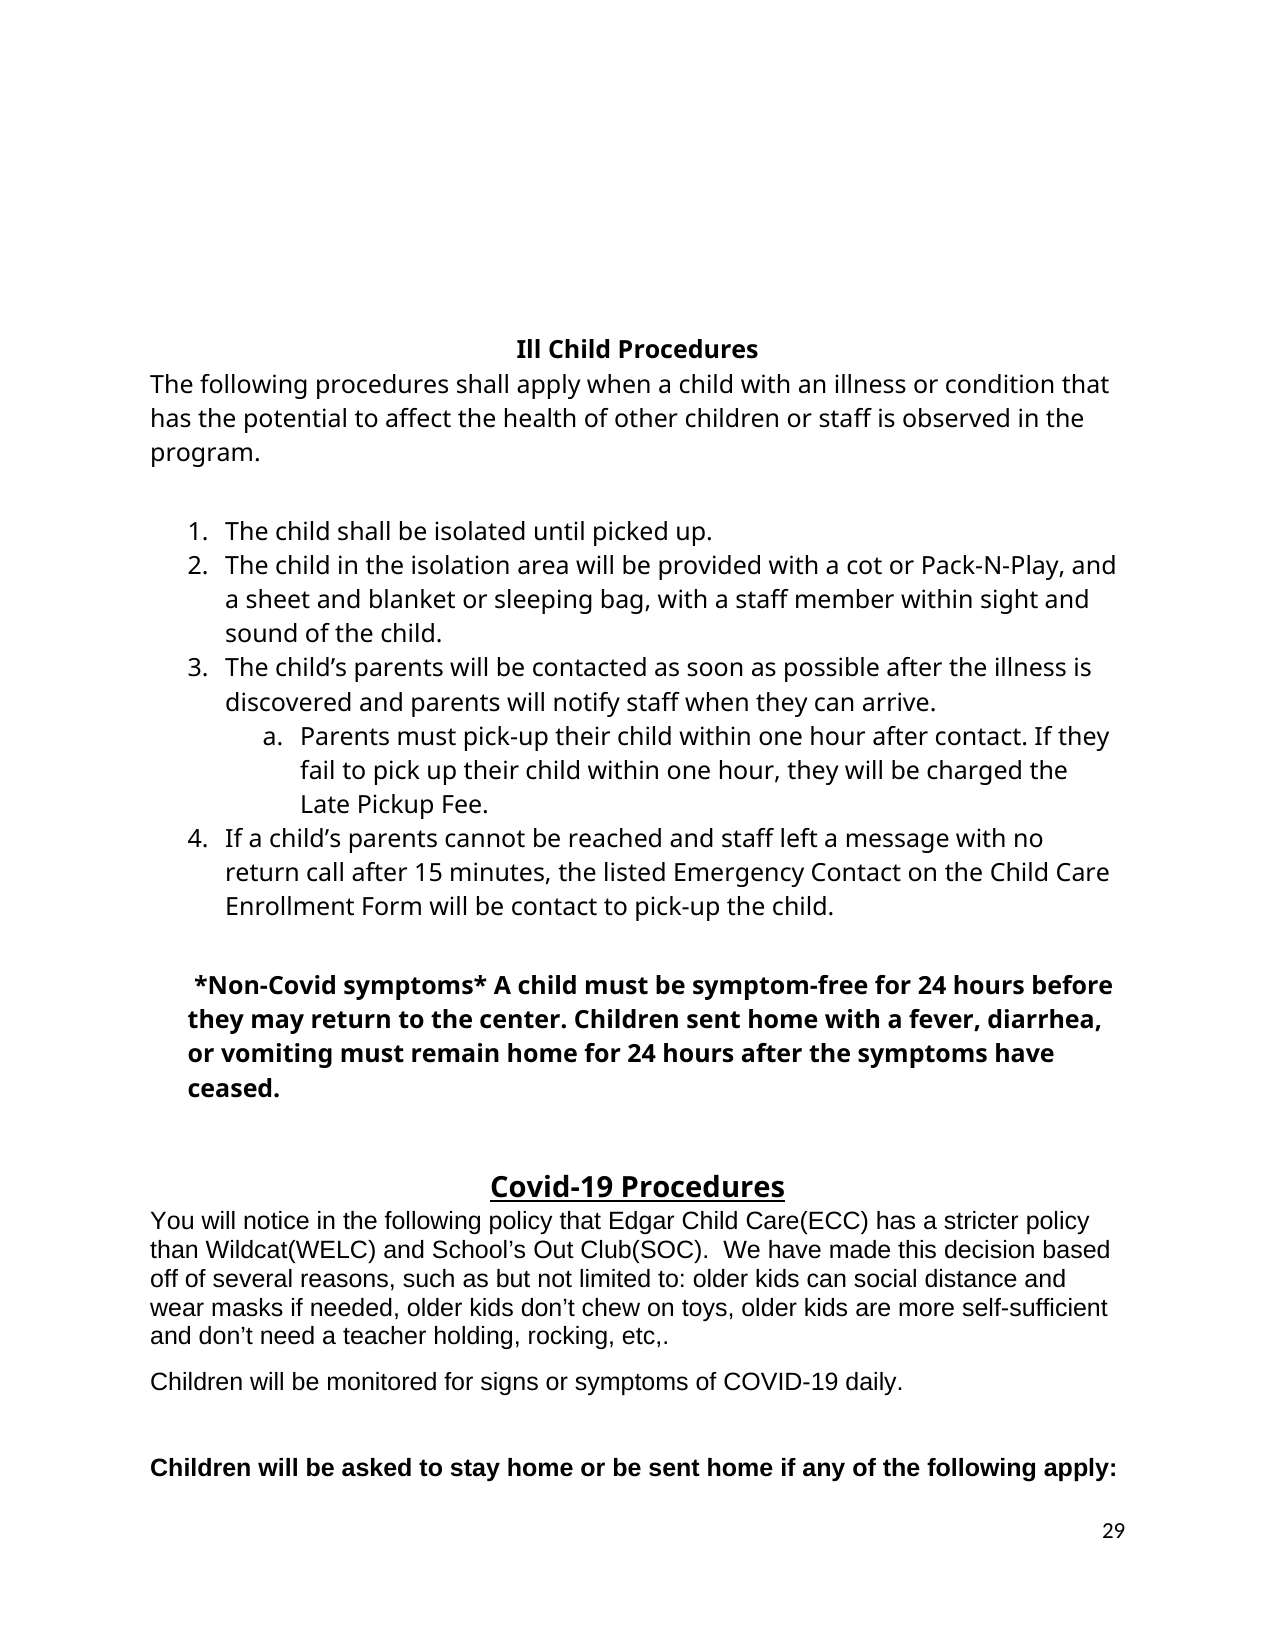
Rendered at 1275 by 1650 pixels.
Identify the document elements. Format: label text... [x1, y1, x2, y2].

text You will notice in the following policy that Edgar Child Care(ECC) has a stricter policy than Wildcat(WELC) and School’s Out Club(SOC). We have made this decision based off of several reasons, such as but not limited to: older kids can social distance and wear masks if needed, older kids don’t chew on toys, older kids are more self-sufficient and don’t need a teacher holding, rocking, etc,. [150, 1206, 1125, 1350]
list Parents must pick-up their child within one hour after contact. If they fail to pick up their child within one hour, they will be charged the Late Pickup Fee. [262, 718, 1125, 820]
text Children will be monitored for signs or symptoms of COVID-19 daily. [150, 1367, 1125, 1396]
text *Non-Covid symptoms* A child must be symptom-free for 24 hours before they may return to the center. Children sent home with a fever, diarrhea, or vomiting must remain home for 24 hours after the symptoms have ceased. [187, 968, 1125, 1104]
list The child’s parents will be contacted as soon as possible after the illness is discovered and parents will notify staff when they can arrive. [187, 650, 1125, 718]
text Children will be asked to stay home or be sent home if any of the following apply: [150, 1453, 1125, 1482]
list The child in the isolation area will be provided with a cot or Pack-N-Play, and a sheet and blanket or sleeping bag, with a staff member within sight and sound of the child. [187, 548, 1125, 650]
subtitle Ill Child Procedures [150, 332, 1125, 366]
list If a child’s parents cannot be reached and staff left a message with no return call after 15 minutes, the listed Emergency Contact on the Child Care Enrollment Form will be contact to pick-up the child. [187, 820, 1125, 923]
list The child shall be isolated until picked up. [187, 514, 1125, 548]
text The following procedures shall apply when a child with an illness or condition that has the potential to affect the health of other children or staff is observed in the program. [150, 366, 1125, 468]
text Covid-19 Procedures [150, 1167, 1125, 1206]
